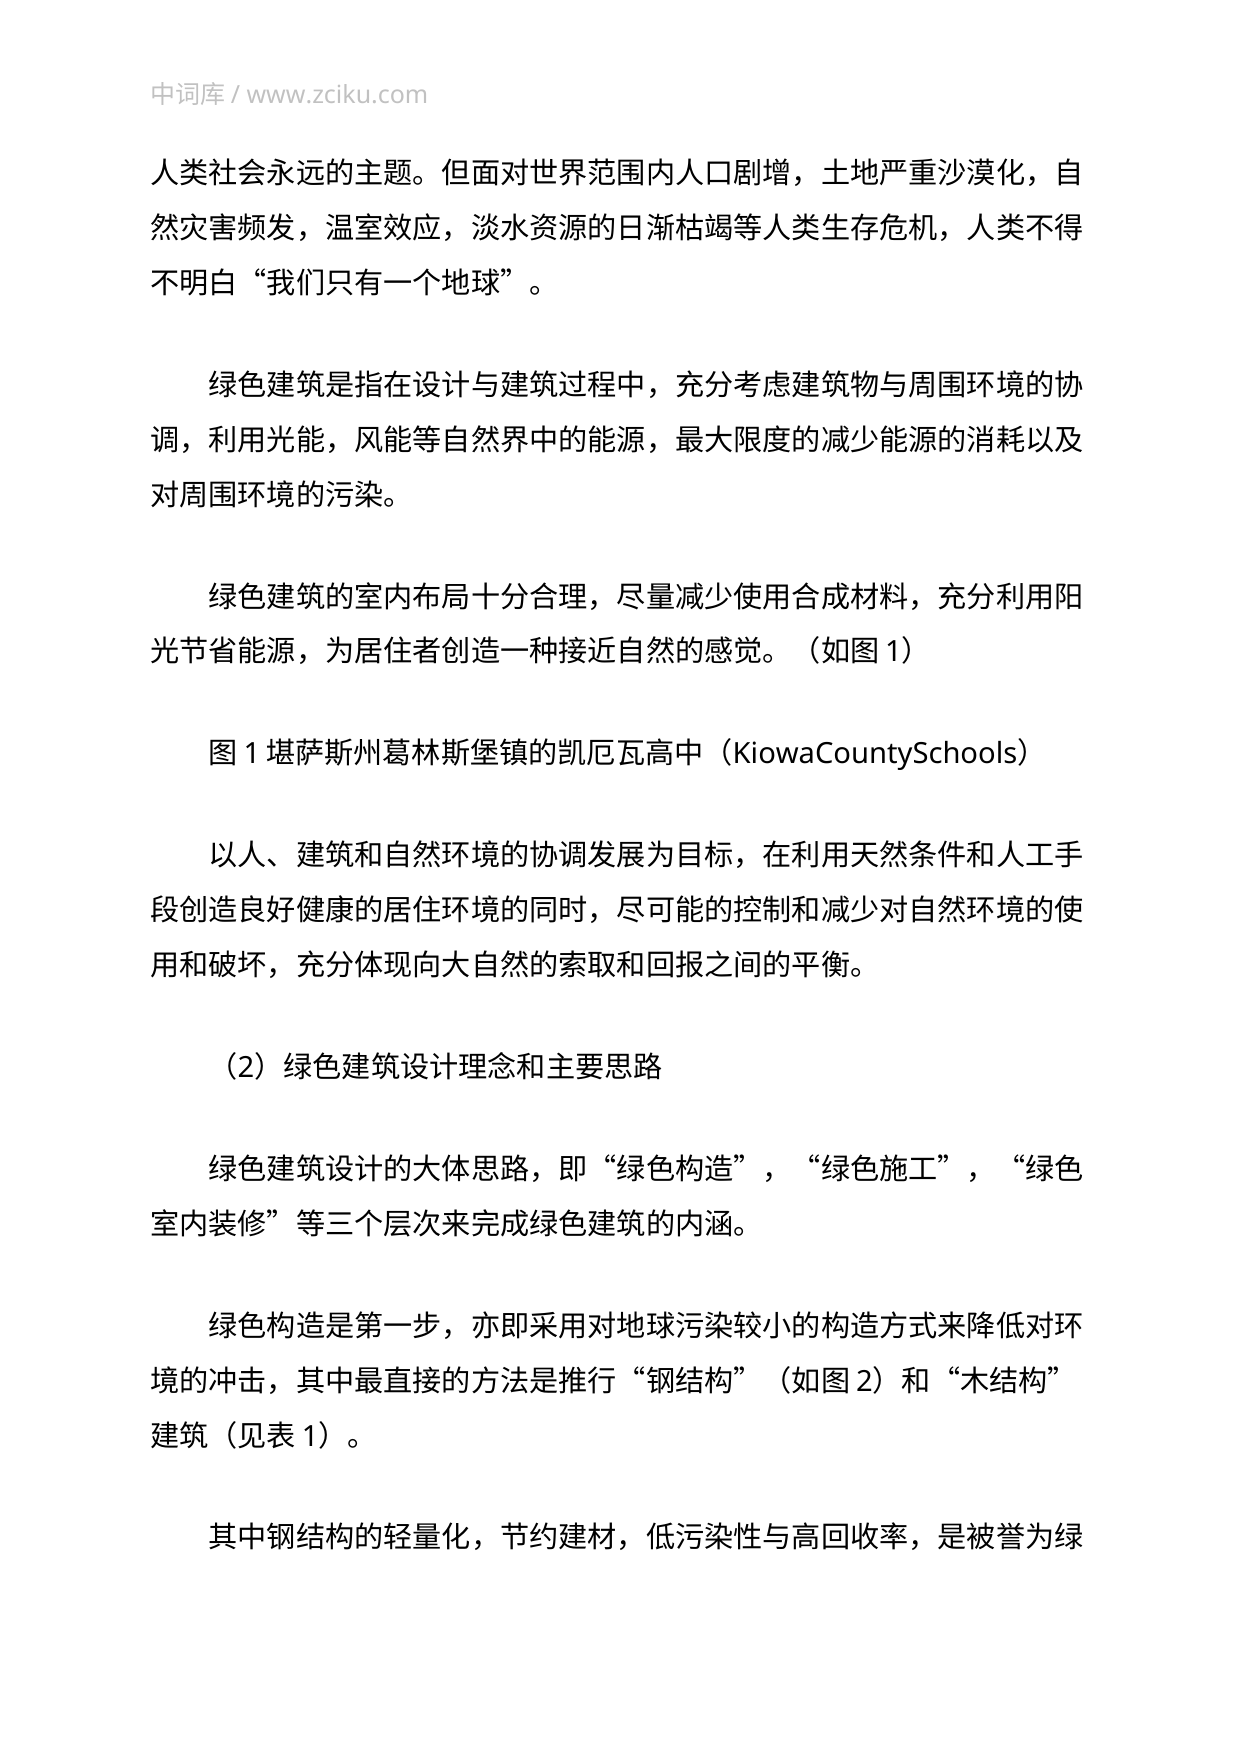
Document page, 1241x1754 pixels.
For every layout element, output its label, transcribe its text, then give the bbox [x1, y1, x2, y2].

text （2）绿色建筑设计理念和主要思路 [150, 1043, 1090, 1086]
text 图1堪萨斯州葛林斯堡镇的凯厄瓦高中（KiowaCountySchools） [150, 730, 1090, 772]
text 绿色建筑是指在设计与建筑过程中，充分考虑建筑物与周围环境的协调，利用光能，风能等自然界中的能源，最大限度的减少能源的消耗以及对周围环境的污染。 [150, 362, 1090, 514]
text 绿色构造是第一步，亦即采用对地球污染较小的构造方式来降低对环境的冲击，其中最直接的方法是推行“钢结构”（如图2）和“木结构”建筑（见表1）。 [150, 1302, 1090, 1454]
text 绿色建筑设计的大体思路，即“绿色构造”，“绿色施工”，“绿色室内装修”等三个层次来完成绿色建筑的内涵。 [150, 1146, 1090, 1243]
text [150, 1514, 1090, 1556]
text 以人、建筑和自然环境的协调发展为目标，在利用天然条件和人工手段创造良好健康的居住环境的同时，尽可能的控制和减少对自然环境的使用和破坏，充分体现向大自然的索取和回报之间的平衡。 [150, 832, 1090, 984]
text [150, 150, 1090, 302]
text 绿色建筑的室内布局十分合理，尽量减少使用合成材料，充分利用阳光节省能源，为居住者创造一种接近自然的感觉。（如图1） [150, 573, 1090, 670]
